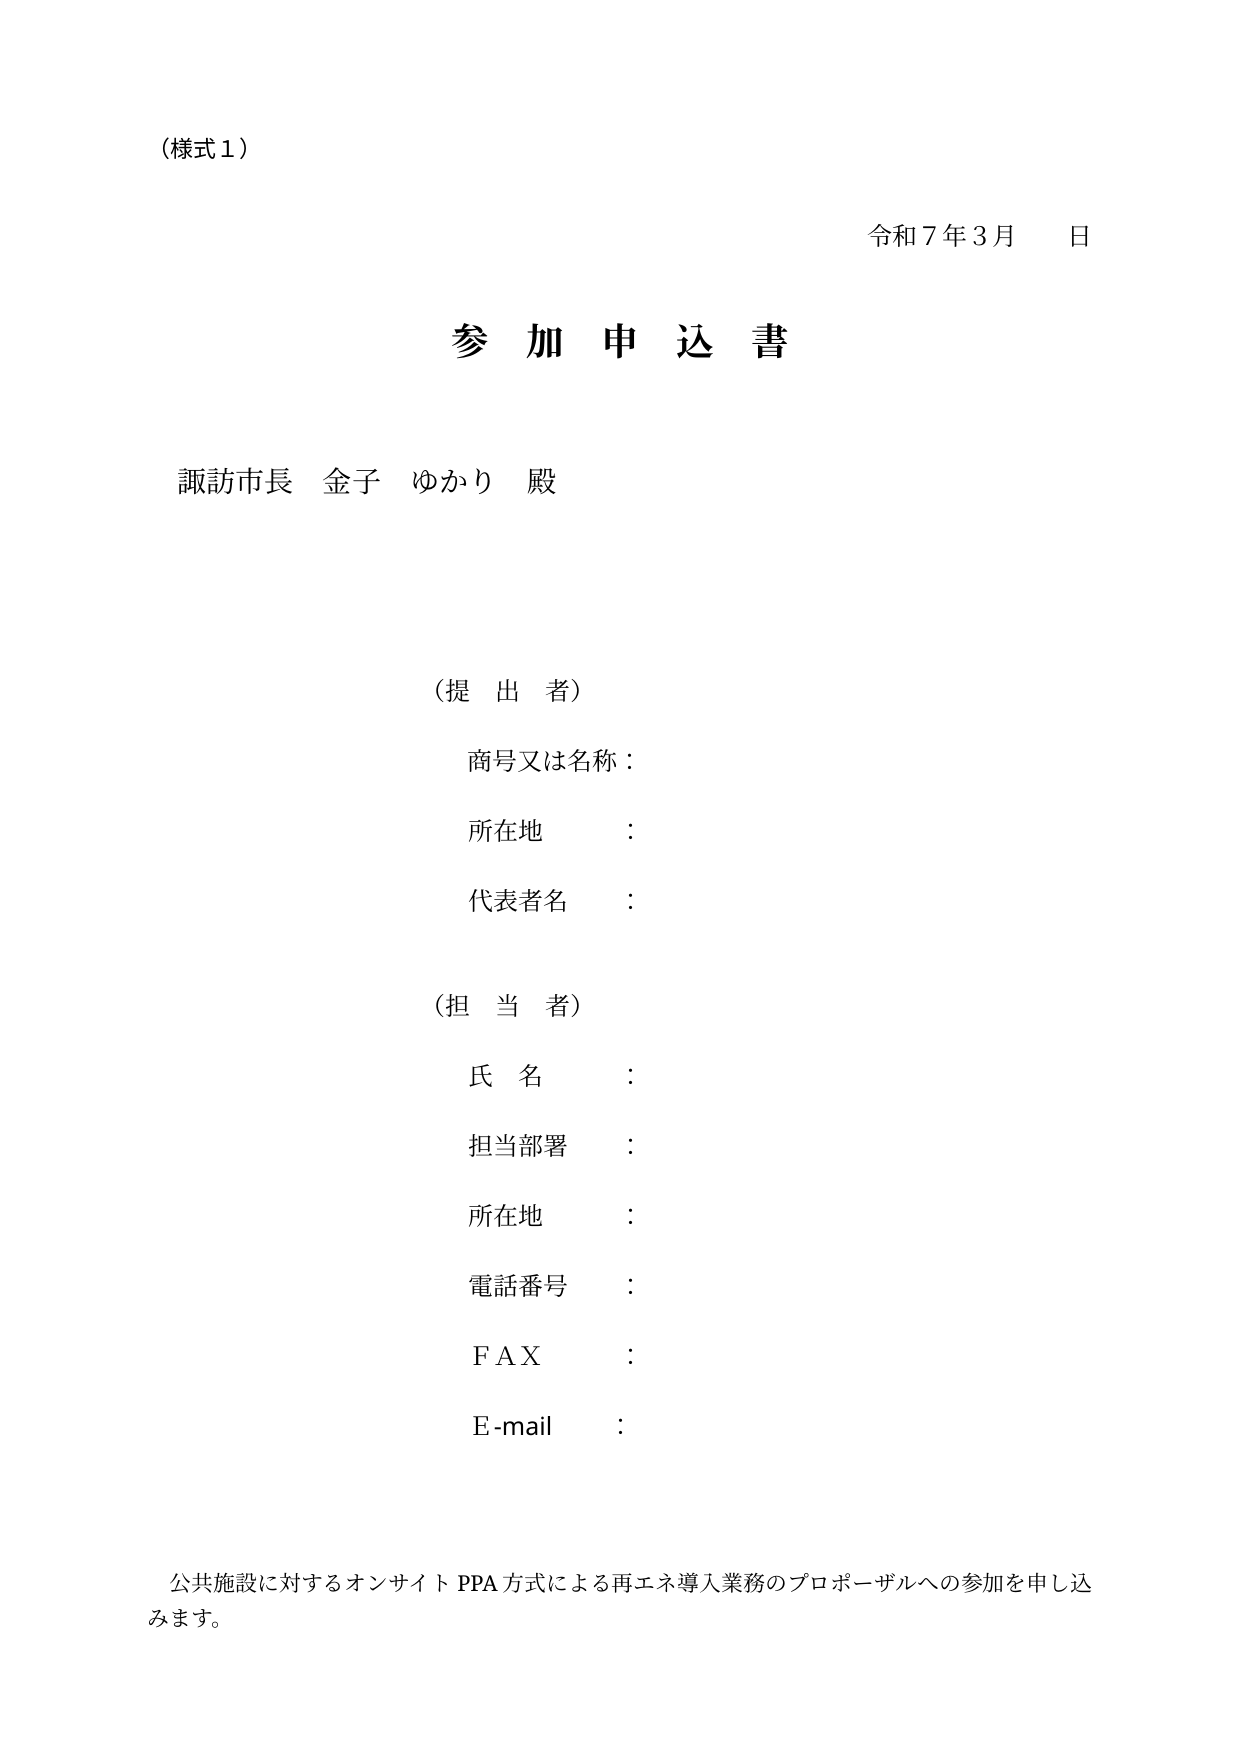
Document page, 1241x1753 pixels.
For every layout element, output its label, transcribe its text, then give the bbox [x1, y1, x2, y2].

text ＦＡＸ ： [148, 1319, 1092, 1389]
text 商号又は名称： [148, 724, 1092, 794]
text 氏 名 ： [148, 1039, 1092, 1109]
text 所在地 ： [148, 794, 1092, 864]
text （提 出 者） [148, 654, 1092, 724]
text 電話番号 ： [148, 1249, 1092, 1319]
text 公共施設に対するオンサイトPPA方式による再エネ導入業務のプロポーザルへの参加を申し込みます。 [148, 1564, 1092, 1634]
text 令和７年３月 日 [148, 199, 1092, 269]
text 参 加 申 込 書 [148, 304, 1092, 374]
text （担 当 者） [148, 969, 1092, 1039]
text （様式１） [148, 129, 1092, 164]
text 担当部署 ： [148, 1109, 1092, 1179]
text Ｅ-mail ： [148, 1389, 1092, 1459]
text 代表者名 ： [148, 864, 1092, 934]
text 諏訪市長 金子 ゆかり 殿 [148, 444, 1092, 514]
text 所在地 ： [148, 1179, 1092, 1249]
